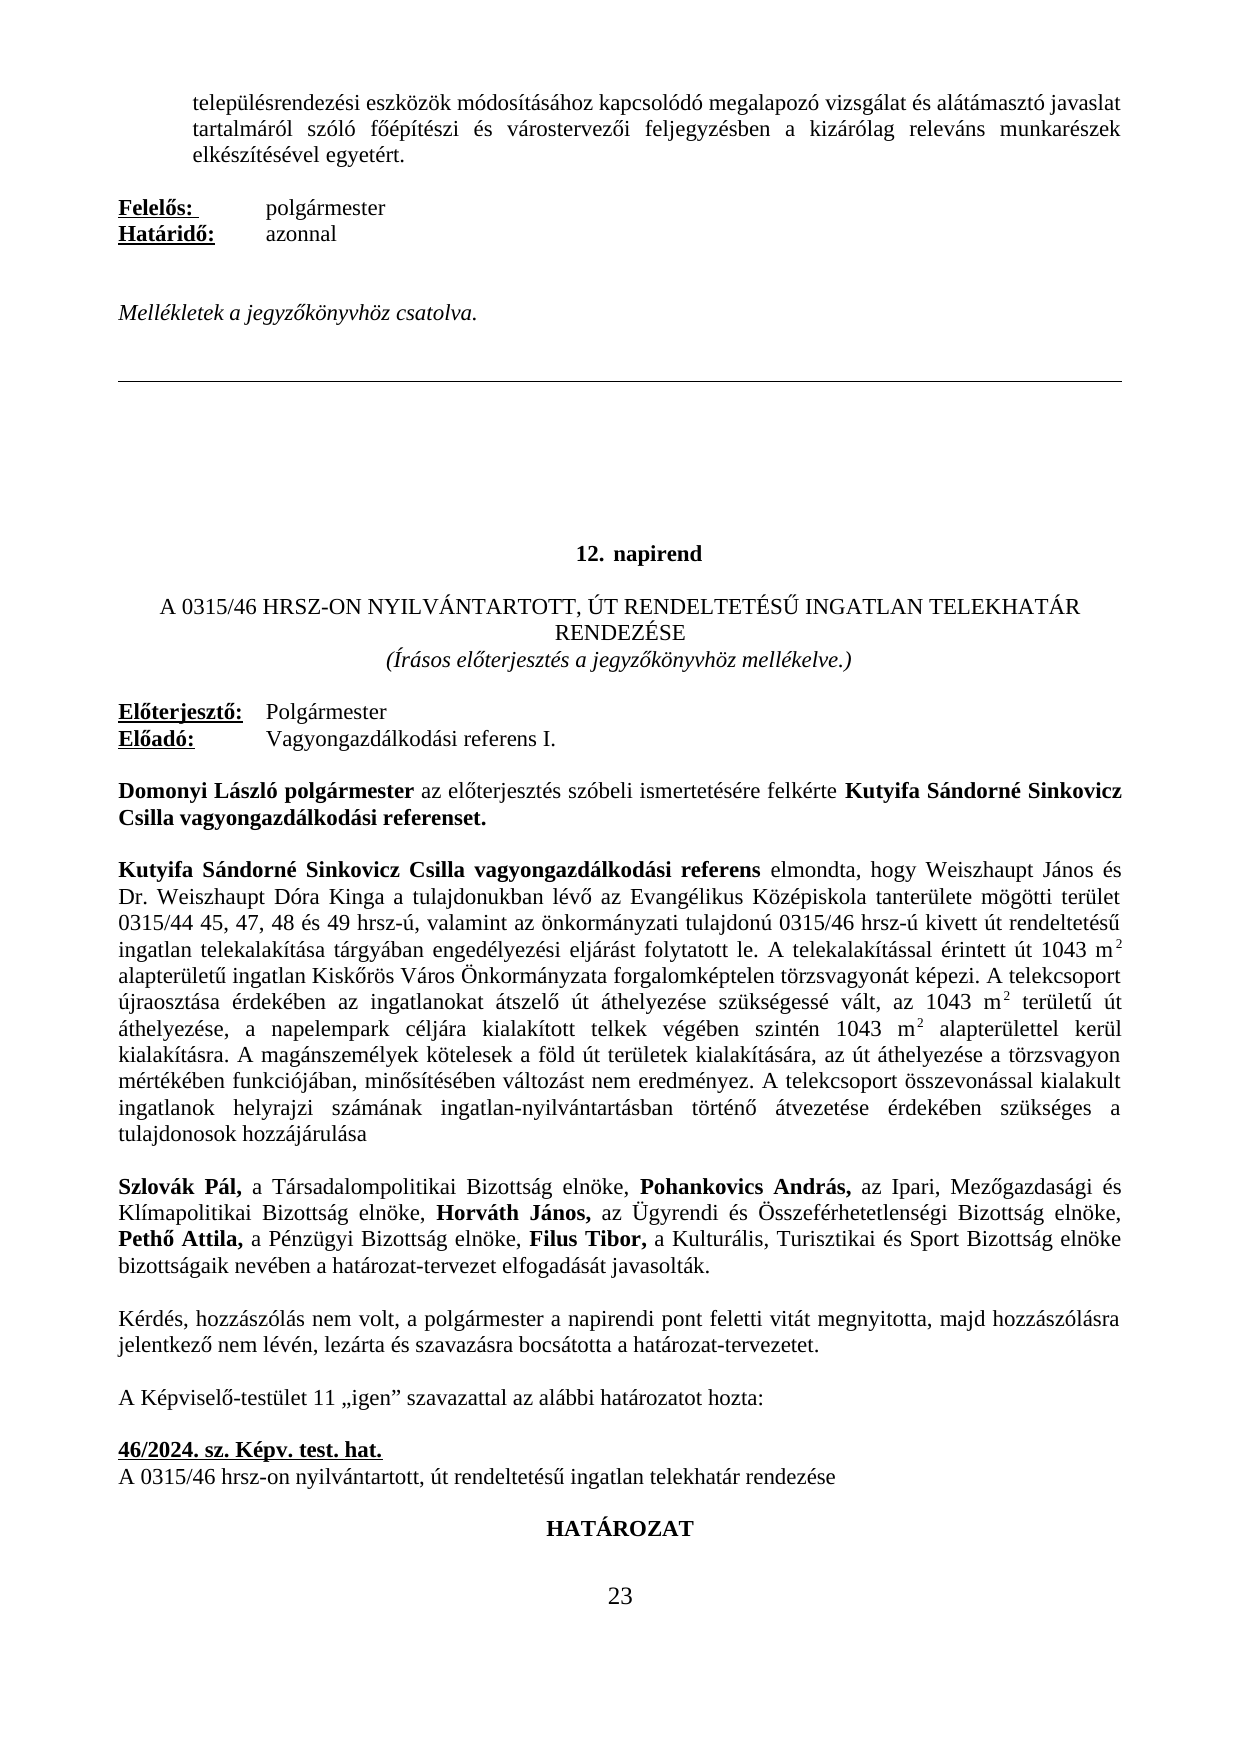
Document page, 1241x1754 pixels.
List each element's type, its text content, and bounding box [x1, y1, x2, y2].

text Szlovák Pál, a Társadalompolitikai Bizottság elnöke, Pohankovics András, az Ipari, Mezőgazdasági és Klímapolitikai Bizottság elnöke, Horváth János, az Ügyrendi és Összeférhetetlenségi Bizottság elnöke, Pethő Attila, a Pénzügyi Bizottság elnöke, Filus Tibor, a Kulturális, Turisztikai és Sport Bizottság elnöke bizottságaik nevében a határozat-tervezet elfogadását javasolták. [118, 1173, 1122, 1278]
list Domonyi László polgármester az előterjesztés szóbeli ismertetésére felkérte Kutyifa Sándorné Sinkovicz Csilla vagyongazdálkodási referenset. [118, 777, 1122, 830]
text Mellékletek a jegyzőkönyvhöz csatolva. [118, 299, 1122, 326]
text Felelős: polgármester [118, 194, 1122, 220]
text Kérdés, hozzászólás nem volt, a polgármester a napirendi pont feletti vitát megnyitotta, majd hozzászólásra jelentkező nem lévén, lezárta és szavazásra bocsátotta a határozat-tervezetet. [118, 1304, 1122, 1357]
text 46/2024. sz. Képv. test. hat. [118, 1436, 1122, 1463]
text Előadó: Vagyongazdálkodási referens I. [118, 725, 1122, 751]
text (Írásos előterjesztés a jegyzőkönyvhöz mellékelve.) [118, 646, 1122, 672]
text Előterjesztő: Polgármester [118, 698, 1122, 725]
list napirend [156, 540, 1122, 567]
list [155, 89, 1122, 168]
text A 0315/46 HRSZ-ON NYILVÁNTARTOTT, ÚT RENDELTETÉSŰ INGATLAN TELEKHATÁR RENDEZÉSE [118, 593, 1122, 646]
text Kutyifa Sándorné Sinkovicz Csilla vagyongazdálkodási referens elmondta, hogy Weiszhaupt János és Dr. Weiszhaupt Dóra Kinga a tulajdonukban lévő az Evangélikus Középiskola tanterülete mögötti terület 0315/44 45, 47, 48 és 49 hrsz-ú, valamint az önkormányzati tulajdonú 0315/46 hrsz-ú kivett út rendeltetésű ingatlan telekalakítása tárgyában engedélyezési eljárást folytatott le. A telekalakítással érintett út 1043 m2 alapterületű ingatlan Kiskőrös Város Önkormányzata forgalomképtelen törzsvagyonát képezi. A telekcsoport újraosztása érdekében az ingatlanokat átszelő út áthelyezése szükségessé vált, az 1043 m2 területű út áthelyezése, a napelempark céljára kialakított telkek végében szintén 1043 m2 alapterülettel kerül kialakításra. A magánszemélyek kötelesek a föld út területek kialakítására, az út áthelyezése a törzsvagyon mértékében funkciójában, minősítésében változást nem eredményez. A telekcsoport összevonással kialakult ingatlanok helyrajzi számának ingatlan-nyilvántartásban történő átvezetése érdekében szükséges a tulajdonosok hozzájárulása [118, 857, 1122, 1146]
text Határidő: azonnal [118, 220, 1122, 247]
text A 0315/46 hrsz-on nyilvántartott, út rendeltetésű ingatlan telekhatár rendezése [118, 1463, 1122, 1489]
text A Képviselő-testület 11 „igen” szavazattal az alábbi határozatot hozta: [118, 1384, 1122, 1410]
text HATÁROZAT [118, 1515, 1122, 1542]
